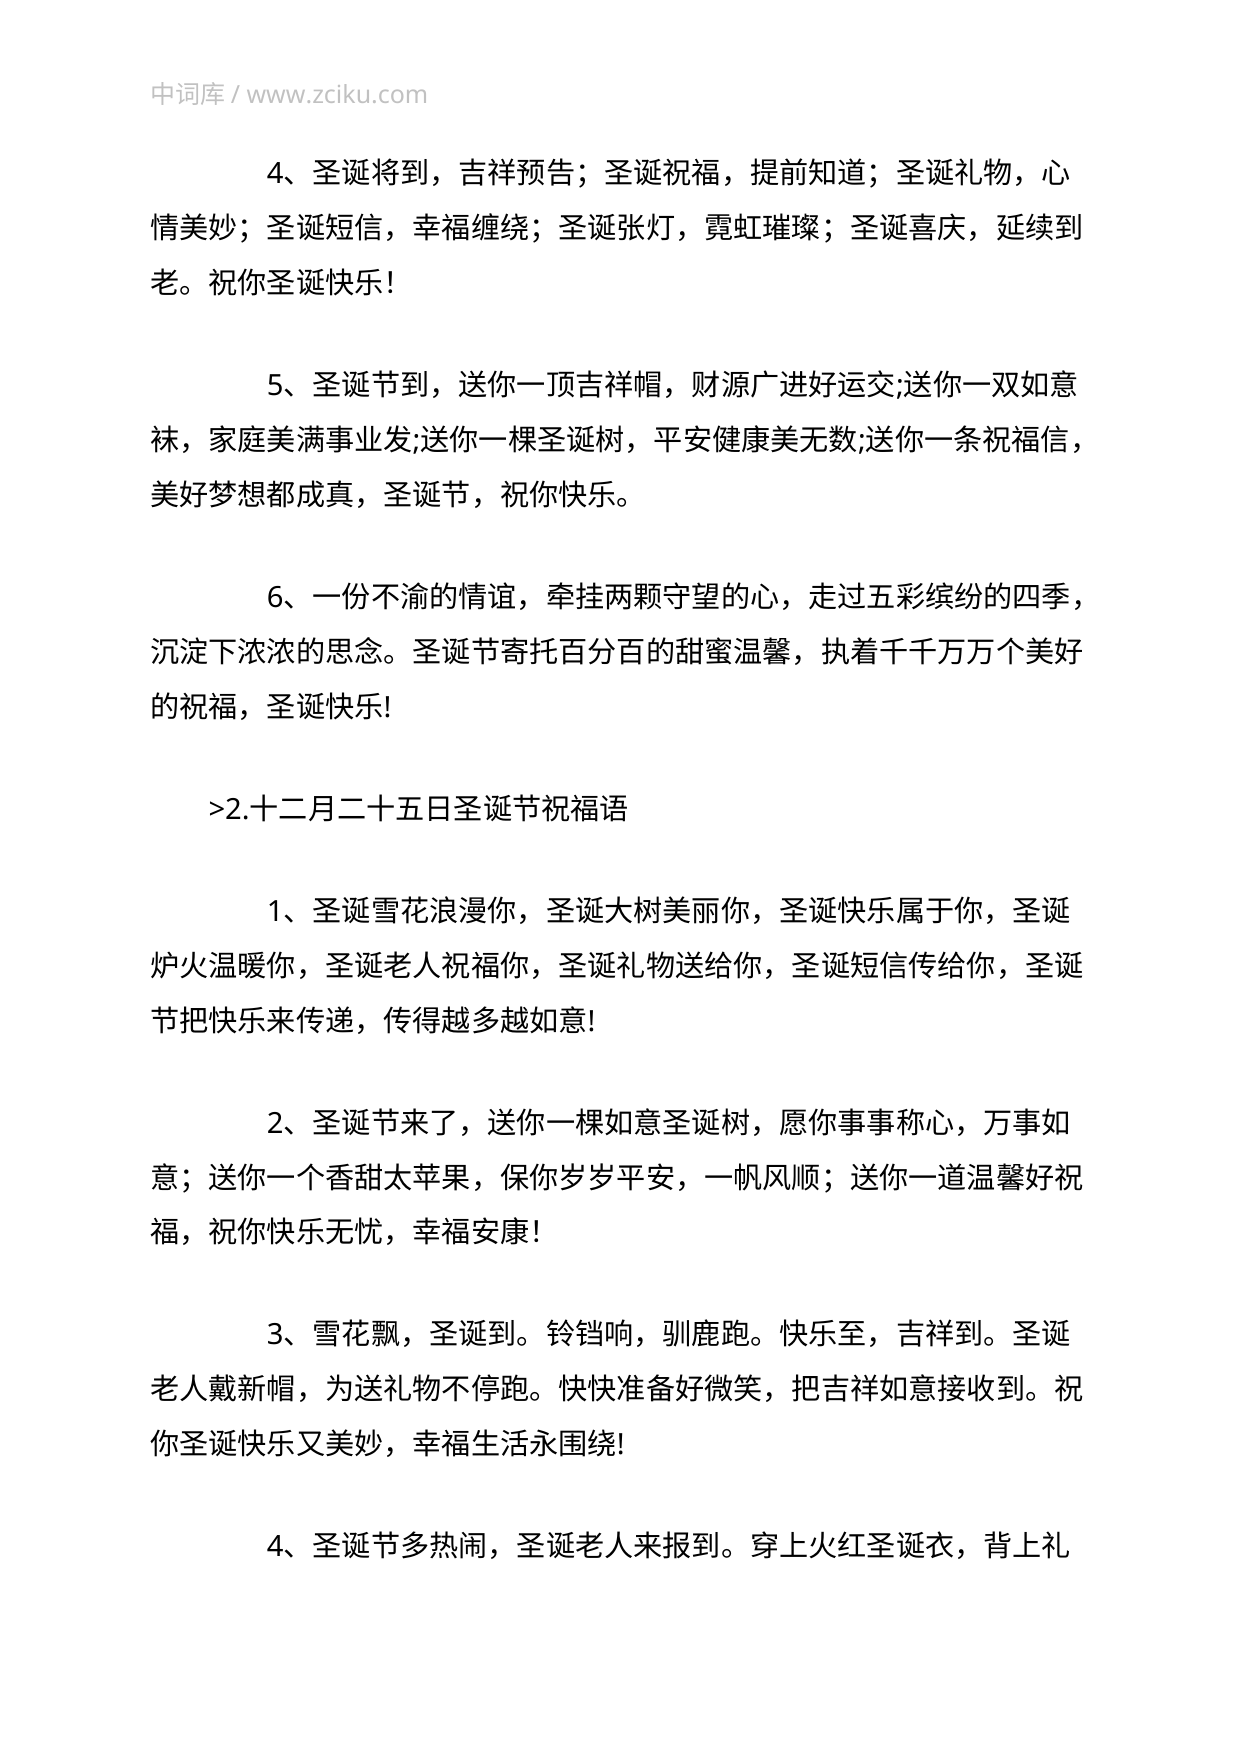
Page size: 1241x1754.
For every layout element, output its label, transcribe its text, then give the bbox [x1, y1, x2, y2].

text 4、圣诞将到，吉祥预告；圣诞祝福，提前知道；圣诞礼物，心情美妙；圣诞短信，幸福缠绕；圣诞张灯，霓虹璀璨；圣诞喜庆，延续到老。祝你圣诞快乐！ [150, 150, 1090, 302]
text 1、圣诞雪花浪漫你，圣诞大树美丽你，圣诞快乐属于你，圣诞炉火温暖你，圣诞老人祝福你，圣诞礼物送给你，圣诞短信传给你，圣诞节把快乐来传递，传得越多越如意! [150, 887, 1090, 1039]
text 6、一份不渝的情谊，牵挂两颗守望的心，走过五彩缤纷的四季，沉淀下浓浓的思念。圣诞节寄托百分百的甜蜜温馨，执着千千万万个美好的祝福，圣诞快乐! [150, 573, 1090, 726]
text >2.十二月二十五日圣诞节祝福语 [150, 785, 1090, 828]
text 3、雪花飘，圣诞到。铃铛响，驯鹿跑。快乐至，吉祥到。圣诞老人戴新帽，为送礼物不停跑。快快准备好微笑，把吉祥如意接收到。祝你圣诞快乐又美妙，幸福生活永围绕! [150, 1311, 1090, 1463]
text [150, 1523, 1090, 1565]
text 2、圣诞节来了，送你一棵如意圣诞树，愿你事事称心，万事如意；送你一个香甜太苹果，保你岁岁平安，一帆风顺；送你一道温馨好祝福，祝你快乐无忧，幸福安康！ [150, 1099, 1090, 1251]
text 5、圣诞节到，送你一顶吉祥帽，财源广进好运交;送你一双如意袜，家庭美满事业发;送你一棵圣诞树，平安健康美无数;送你一条祝福信，美好梦想都成真，圣诞节，祝你快乐。 [150, 362, 1090, 514]
